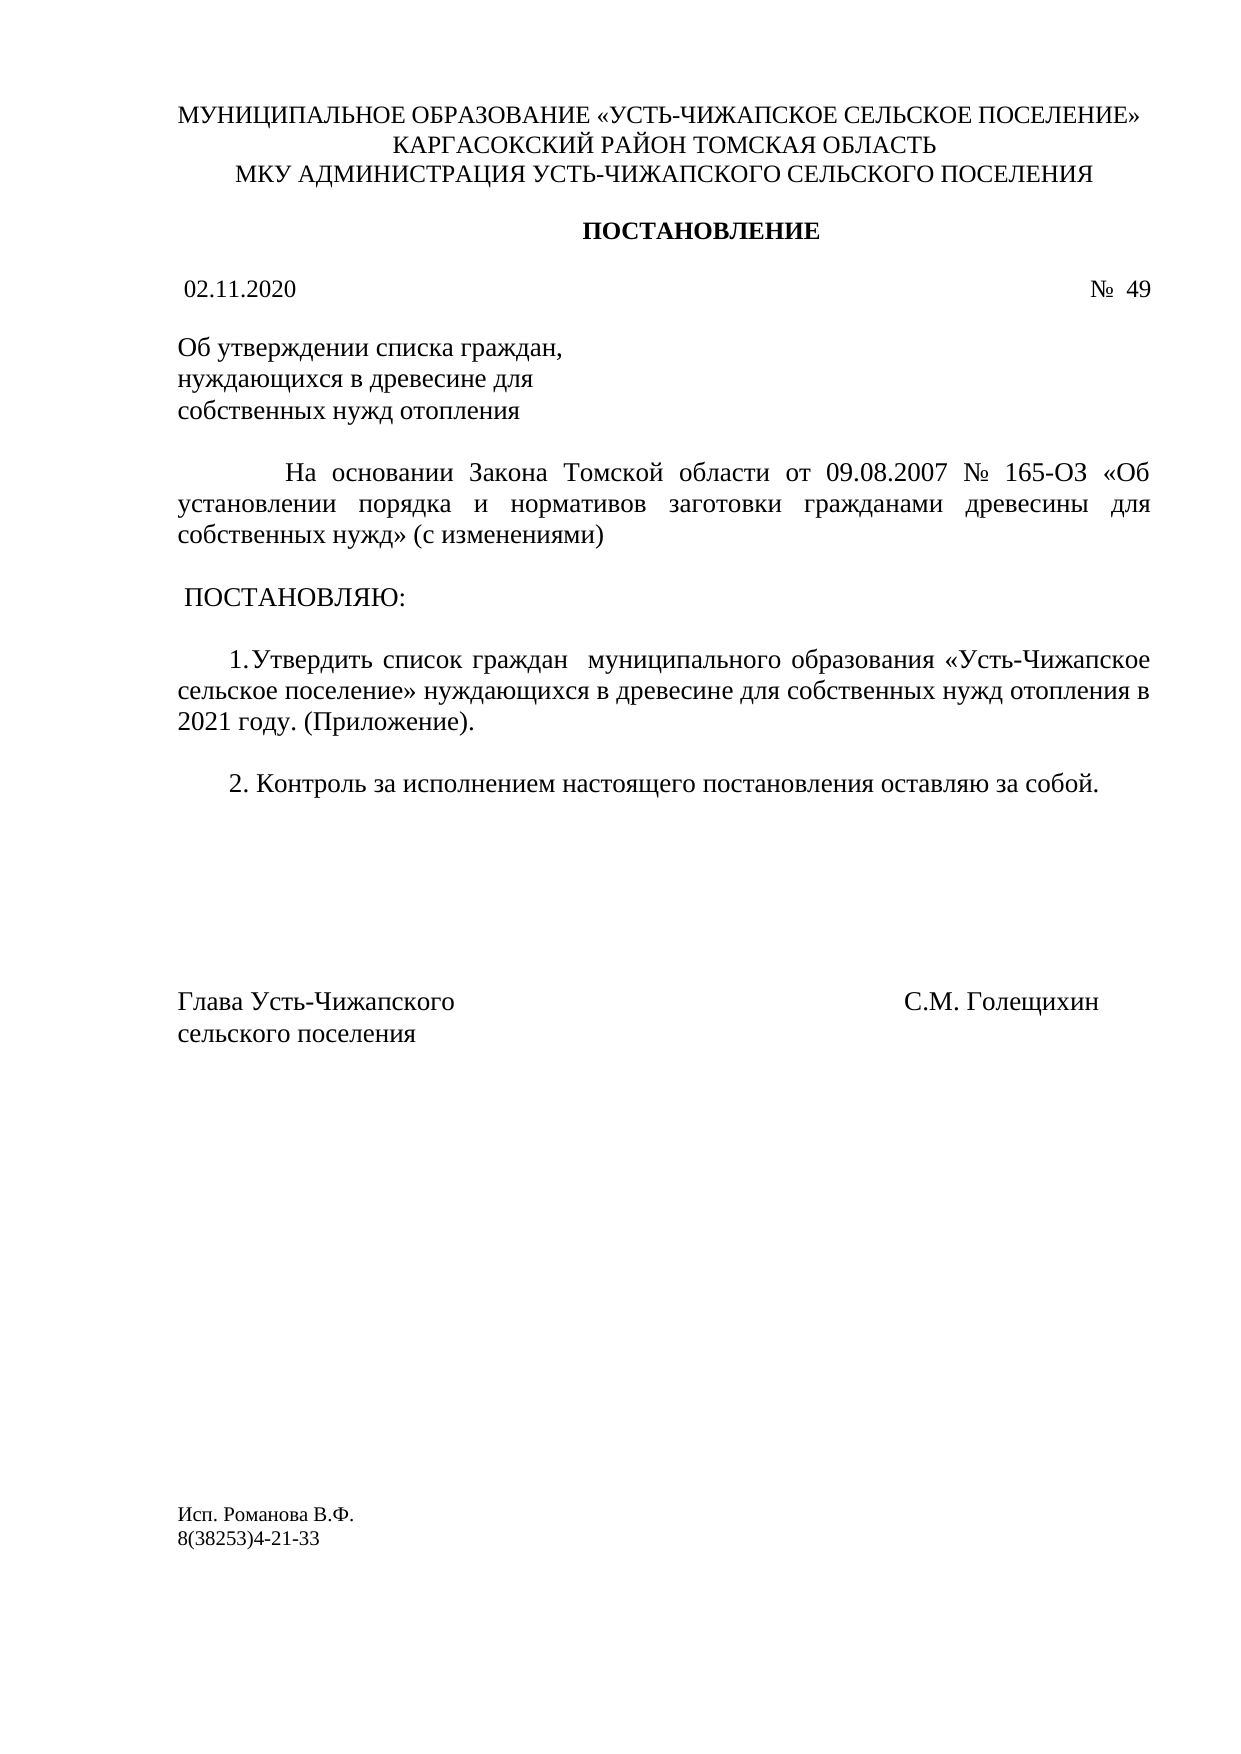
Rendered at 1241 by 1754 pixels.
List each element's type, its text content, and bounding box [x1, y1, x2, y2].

text На основании Закона Томской области от 09.08.2007 № 165-ОЗ «Об установлении порядка и нормативов заготовки гражданами древесины для собственных нужд» (с изменениями) [177, 456, 1152, 549]
text нуждающихся в древесине для [177, 363, 1152, 394]
text 8(38253)4-21-33 [177, 1526, 1152, 1550]
text 2. Контроль за исполнением настоящего постановления оставляю за собой. [177, 767, 1152, 799]
text КАРГАСОКСКИЙ РАЙОН ТОМСКАЯ ОБЛАСТЬ [177, 130, 1152, 159]
text МУНИЦИПАЛЬНОЕ ОБРАЗОВАНИЕ «УСТЬ-ЧИЖАПСКОЕ СЕЛЬСКОЕ ПОСЕЛЕНИЕ» [177, 97, 1152, 130]
text сельского поселения [177, 1017, 627, 1048]
text С.М. Голещихин [701, 986, 1152, 1017]
text Глава Усть-Чижапского [177, 986, 627, 1017]
text МКУ АДМИНИСТРАЦИЯ УСТЬ-ЧИЖАПСКОГО СЕЛЬСКОГО ПОСЕЛЕНИЯ [177, 159, 1152, 188]
text ПОСТАНОВЛЕНИЕ [177, 216, 1152, 245]
text 02.11.2020 № 49 [177, 274, 1152, 303]
list Утвердить список граждан муниципального образования «Усть-Чижапское сельское поселение» нуждающихся в древесине для собственных нужд отопления в 2021 году. (Приложение). [177, 643, 1152, 736]
text Об утверждении списка граждан, [177, 331, 1152, 363]
text ПОСТАНОВЛЯЮ: [177, 581, 1152, 612]
text Исп. Романова В.Ф. [177, 1502, 1152, 1526]
text собственных нужд отопления [177, 394, 1152, 425]
